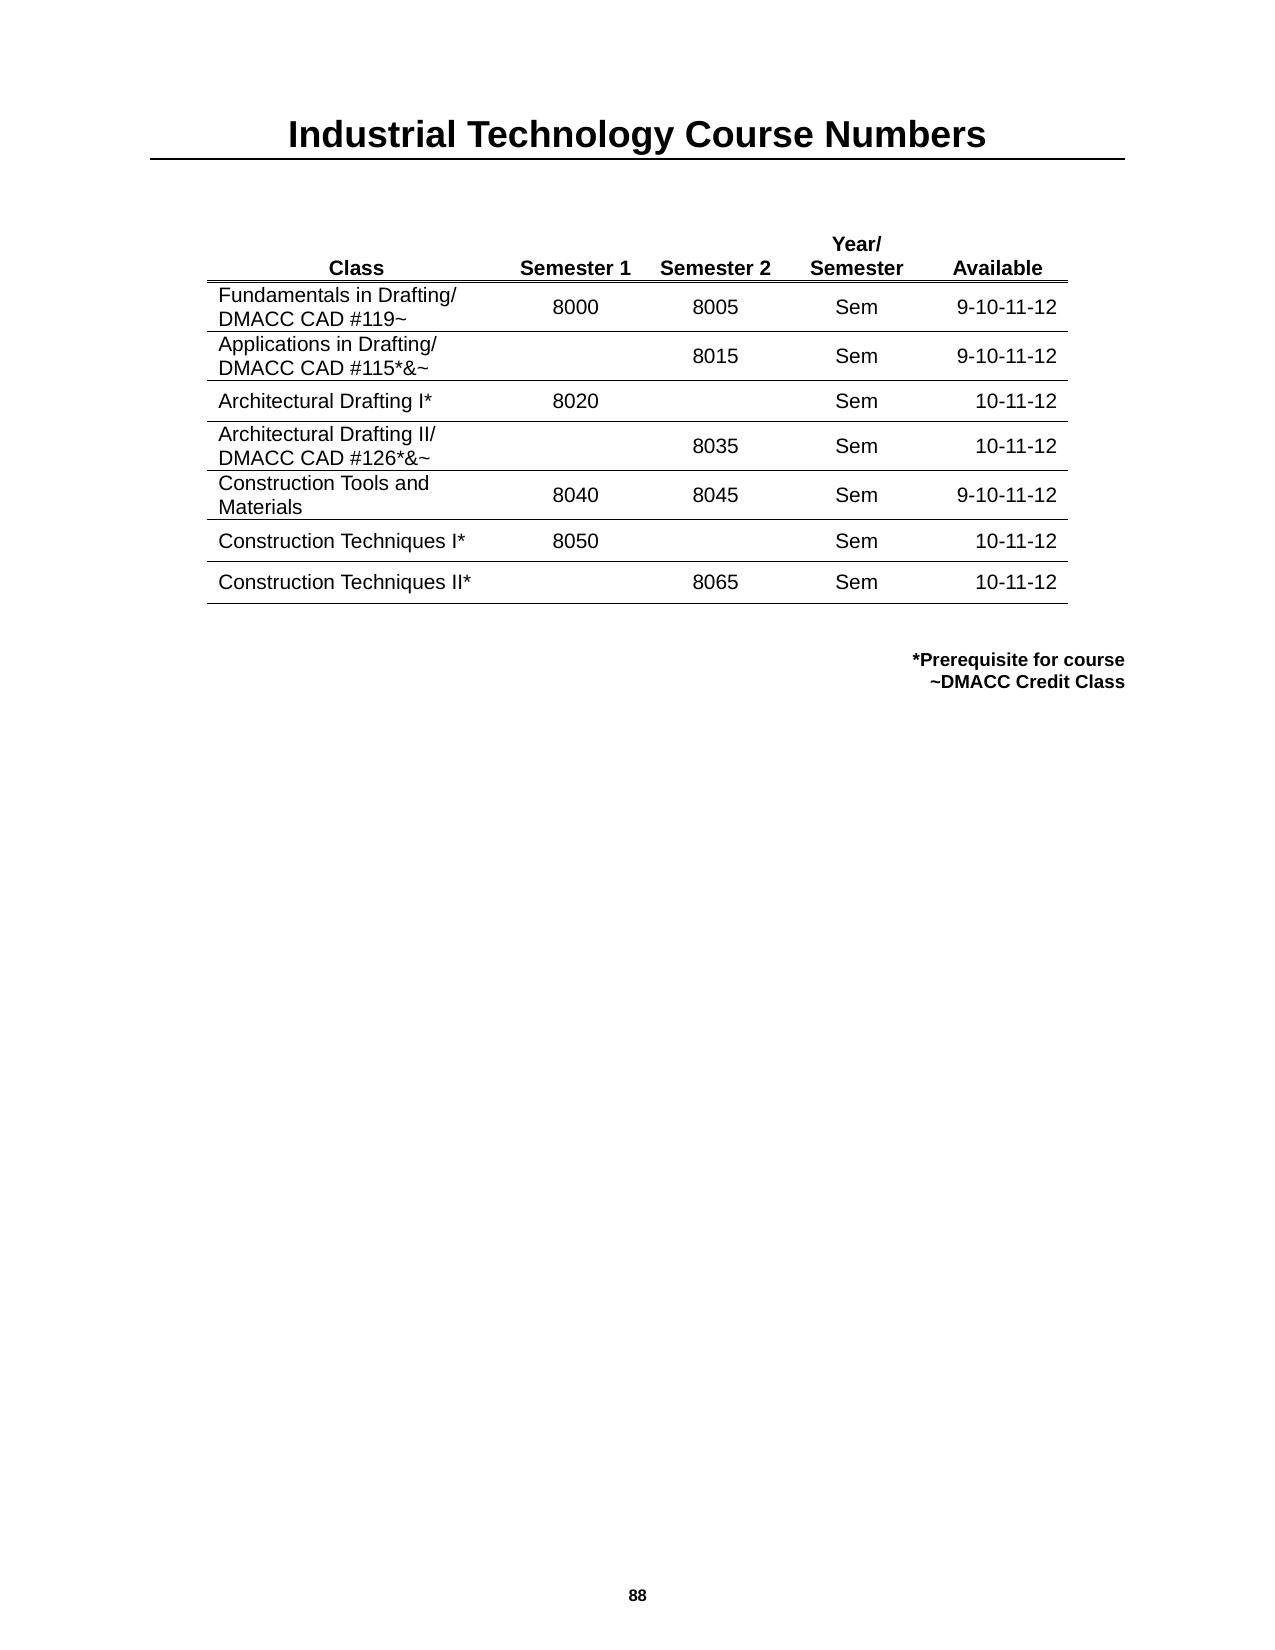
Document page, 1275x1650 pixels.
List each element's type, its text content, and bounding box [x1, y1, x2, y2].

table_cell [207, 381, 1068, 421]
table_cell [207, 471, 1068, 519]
text *Prerequisite for course [150, 649, 1125, 671]
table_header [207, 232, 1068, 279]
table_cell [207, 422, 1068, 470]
text ~DMACC Credit Class [150, 671, 1125, 692]
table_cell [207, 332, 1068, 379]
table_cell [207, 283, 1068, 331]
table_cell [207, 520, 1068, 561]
title Industrial Technology Course Numbers [150, 112, 1125, 158]
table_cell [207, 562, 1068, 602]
